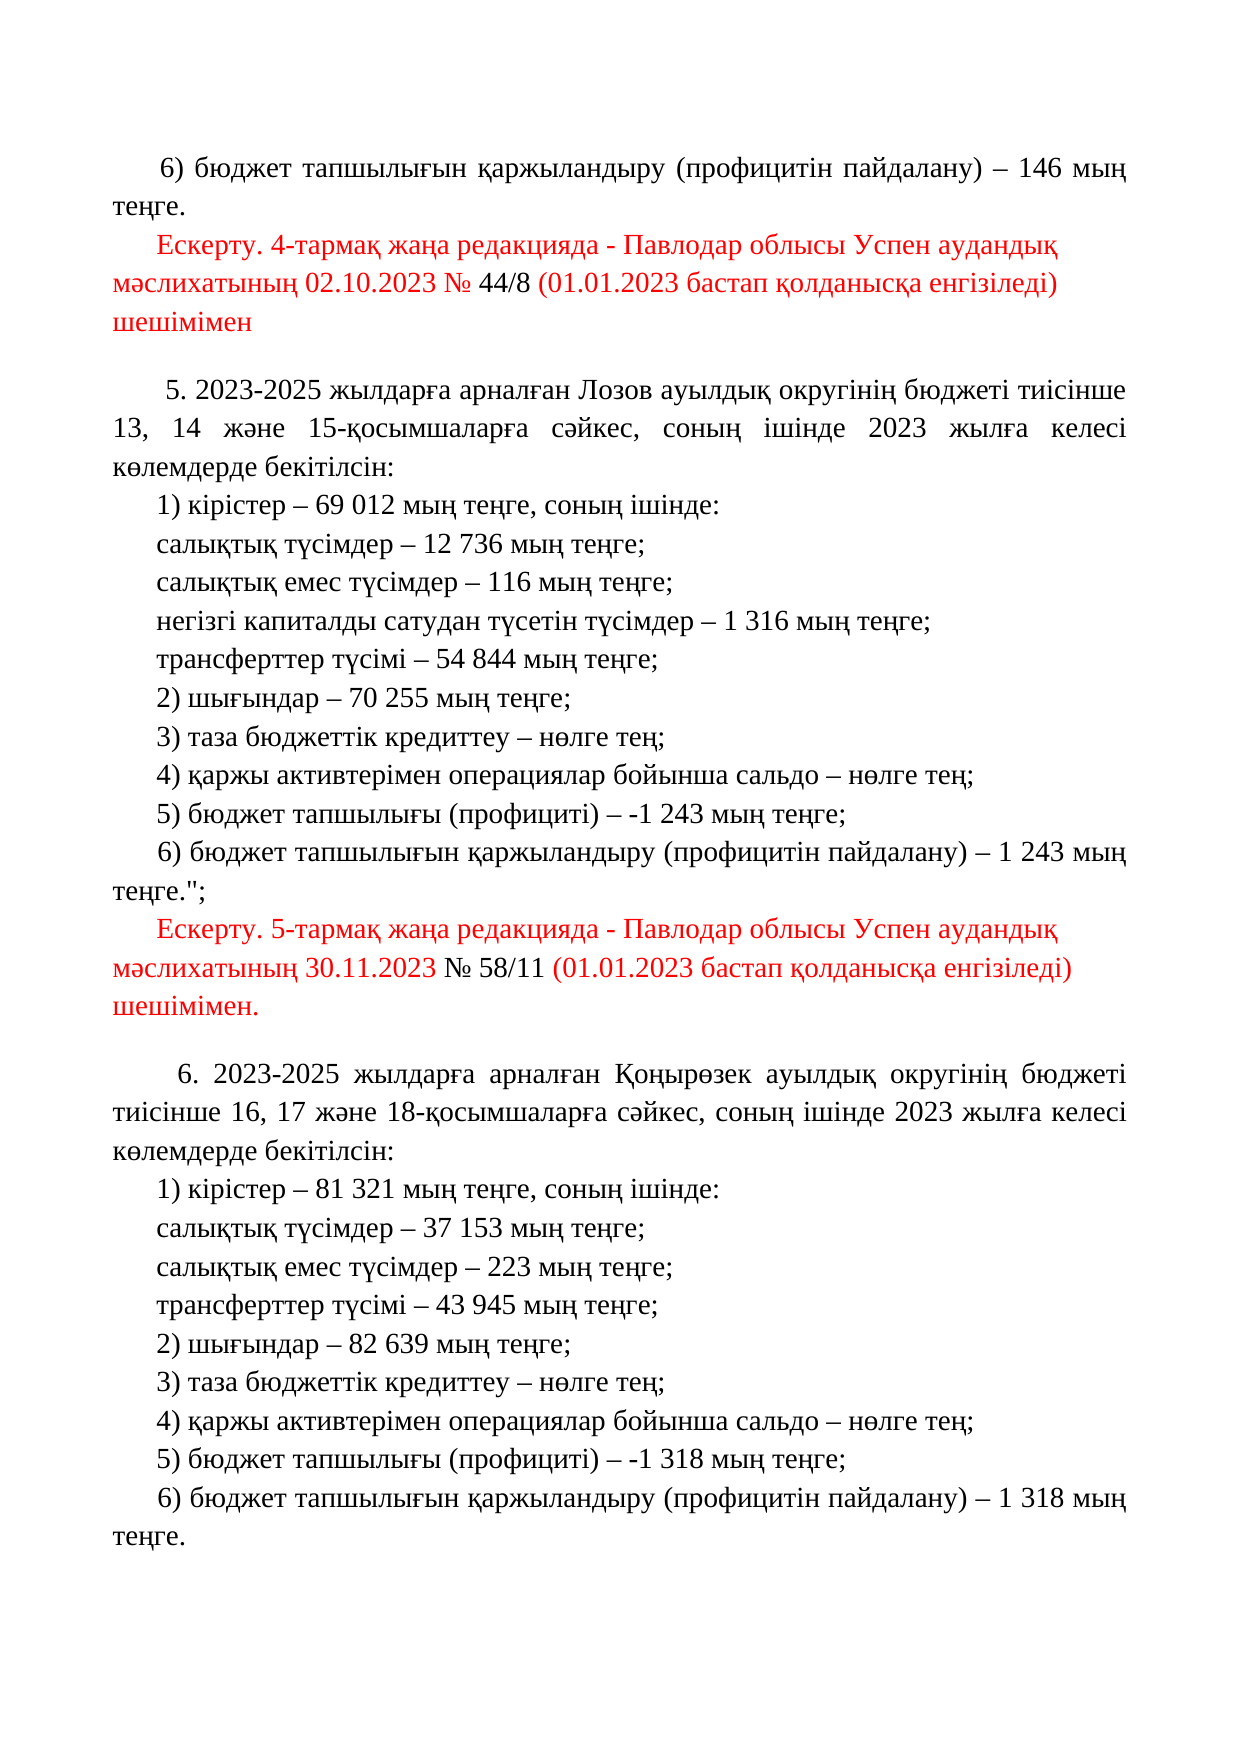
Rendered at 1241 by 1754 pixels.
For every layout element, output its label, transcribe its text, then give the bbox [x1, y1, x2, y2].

text 5) бюджет тапшылығы (профициті) – -1 243 мың теңге; [112, 796, 1128, 829]
text салықтық түсімдер – 37 153 мың теңге; [112, 1210, 1128, 1244]
text 2) шығындар – 82 639 мың теңге; [112, 1326, 1128, 1359]
text трансферттер түсімі – 54 844 мың теңге; [112, 642, 1128, 675]
text 3) таза бюджеттік кредиттеу – нөлге тең; [112, 1364, 1128, 1398]
text салықтық емес түсімдер – 116 мың теңге; [112, 564, 1128, 598]
text 4) қаржы активтерімен операциялар бойынша сальдо – нөлге тең; [112, 757, 1128, 791]
text 6. 2023-2025 жылдарға арналған Қоңырөзек ауылдық округінің бюджеті тиісінше 16, 17 және 18-қосымшаларға сәйкес, соның ішінде 2023 жылға келесі көлемдерде бекітілсін: [112, 1056, 1128, 1167]
text 3) таза бюджеттік кредиттеу – нөлге тең; [112, 719, 1128, 752]
text 6) бюджет тапшылығын қаржыландыру (профицитін пайдалану) – 1 318 мың теңге. [112, 1480, 1128, 1552]
text салықтық емес түсімдер – 223 мың теңге; [112, 1249, 1128, 1282]
text 1) кірістер – 81 321 мың теңге, соның ішінде: [112, 1172, 1128, 1205]
text салықтық түсімдер – 12 736 мың теңге; [112, 526, 1128, 559]
text 6) бюджет тапшылығын қаржыландыру (профицитін пайдалану) – 146 мың теңге. [112, 150, 1128, 222]
text Ескерту. 4-тармақ жаңа редакцияда - Павлодар облысы Успен аудандық мәслихатының 02.10.2023 № 44/8 (01.01.2023 бастап қолданысқа енгізіледі) шешімімен [112, 227, 1128, 368]
text 6) бюджет тапшылығын қаржыландыру (профицитін пайдалану) – 1 243 мың теңге."; [112, 834, 1128, 906]
text 4) қаржы активтерімен операциялар бойынша сальдо – нөлге тең; [112, 1403, 1128, 1436]
text 5) бюджет тапшылығы (профициті) – -1 318 мың теңге; [112, 1441, 1128, 1475]
text негізгі капиталды сатудан түсетін түсімдер – 1 316 мың теңге; [112, 603, 1128, 637]
text 5. 2023-2025 жылдарға арналған Лозов ауылдық округінің бюджеті тиісінше 13, 14 және 15-қосымшаларға сәйкес, соның ішінде 2023 жылға келесі көлемдерде бекітілсін: [112, 372, 1128, 482]
text трансферттер түсімі – 43 945 мың теңге; [112, 1287, 1128, 1321]
text Ескерту. 5-тармақ жаңа редакцияда - Павлодар облысы Успен аудандық мәслихатының 30.11.2023 № 58/11 (01.01.2023 бастап қолданысқа енгізіледі) шешімімен. [112, 911, 1128, 1052]
text 1) кірістер – 69 012 мың теңге, соның ішінде: [112, 487, 1128, 521]
text 2) шығындар – 70 255 мың теңге; [112, 680, 1128, 714]
